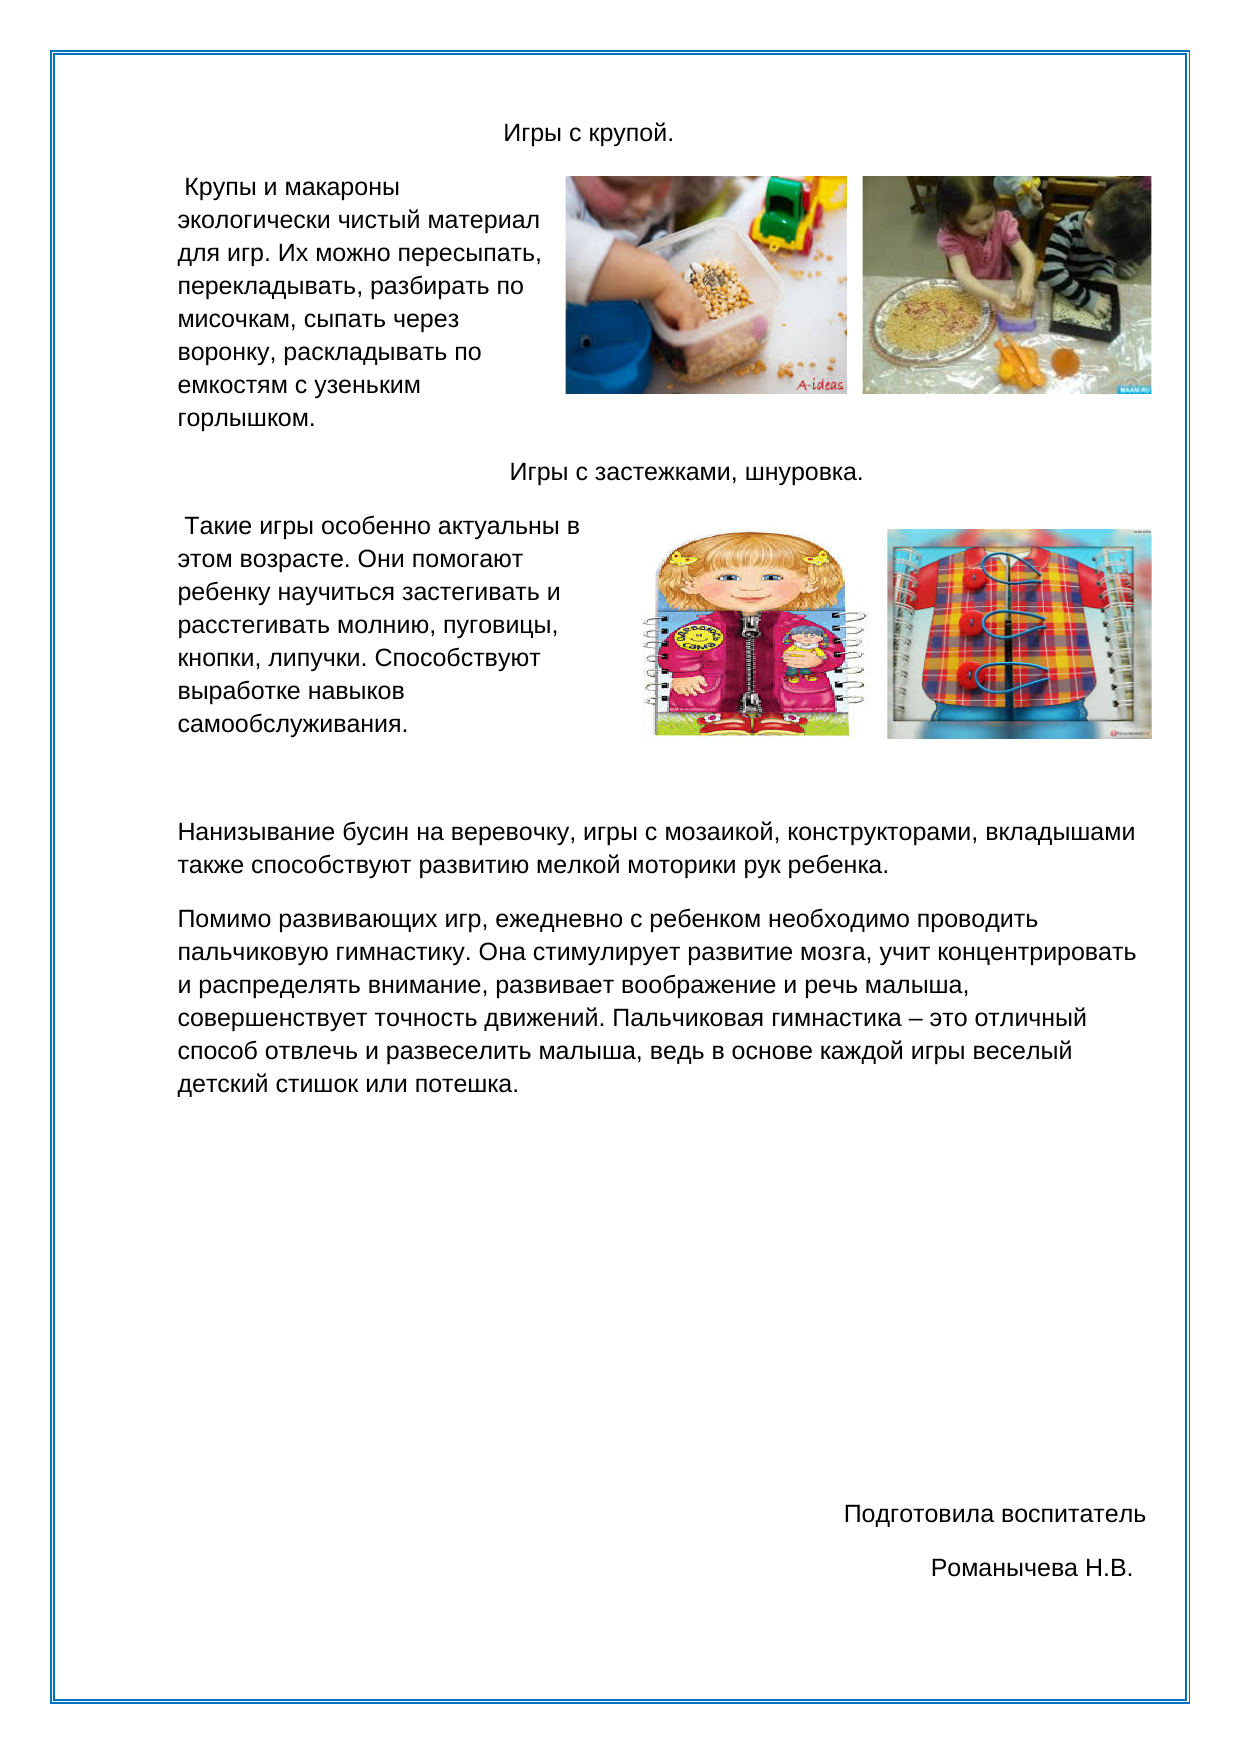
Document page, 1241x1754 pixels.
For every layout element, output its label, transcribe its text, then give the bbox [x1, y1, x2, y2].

picture [862, 176, 1152, 394]
text Игры с крупой. [177, 118, 1152, 147]
text Нанизывание бусин на веревочку, игры с мозаикой, конструкторами, вкладышами также способствуют развитию мелкой моторики рук ребенка. [177, 817, 1152, 878]
text Романычева Н.В. [177, 1553, 1152, 1582]
picture [617, 521, 1152, 747]
picture [565, 176, 847, 394]
text Подготовила воспитатель [177, 1499, 1152, 1528]
text Помимо развивающих игр, ежедневно с ребенком необходимо проводить пальчиковую гимнастику. Она стимулирует развитие мозга, учит концентрировать и распределять внимание, развивает воображение и речь малыша, совершенствует точность движений. Пальчиковая гимнастика – это отличный способ отвлечь и развеселить малыша, ведь в основе каждой игры веселый детский стишок или потешка. [177, 903, 1152, 1097]
text Игры с застежками, шнуровка. [177, 457, 1152, 486]
